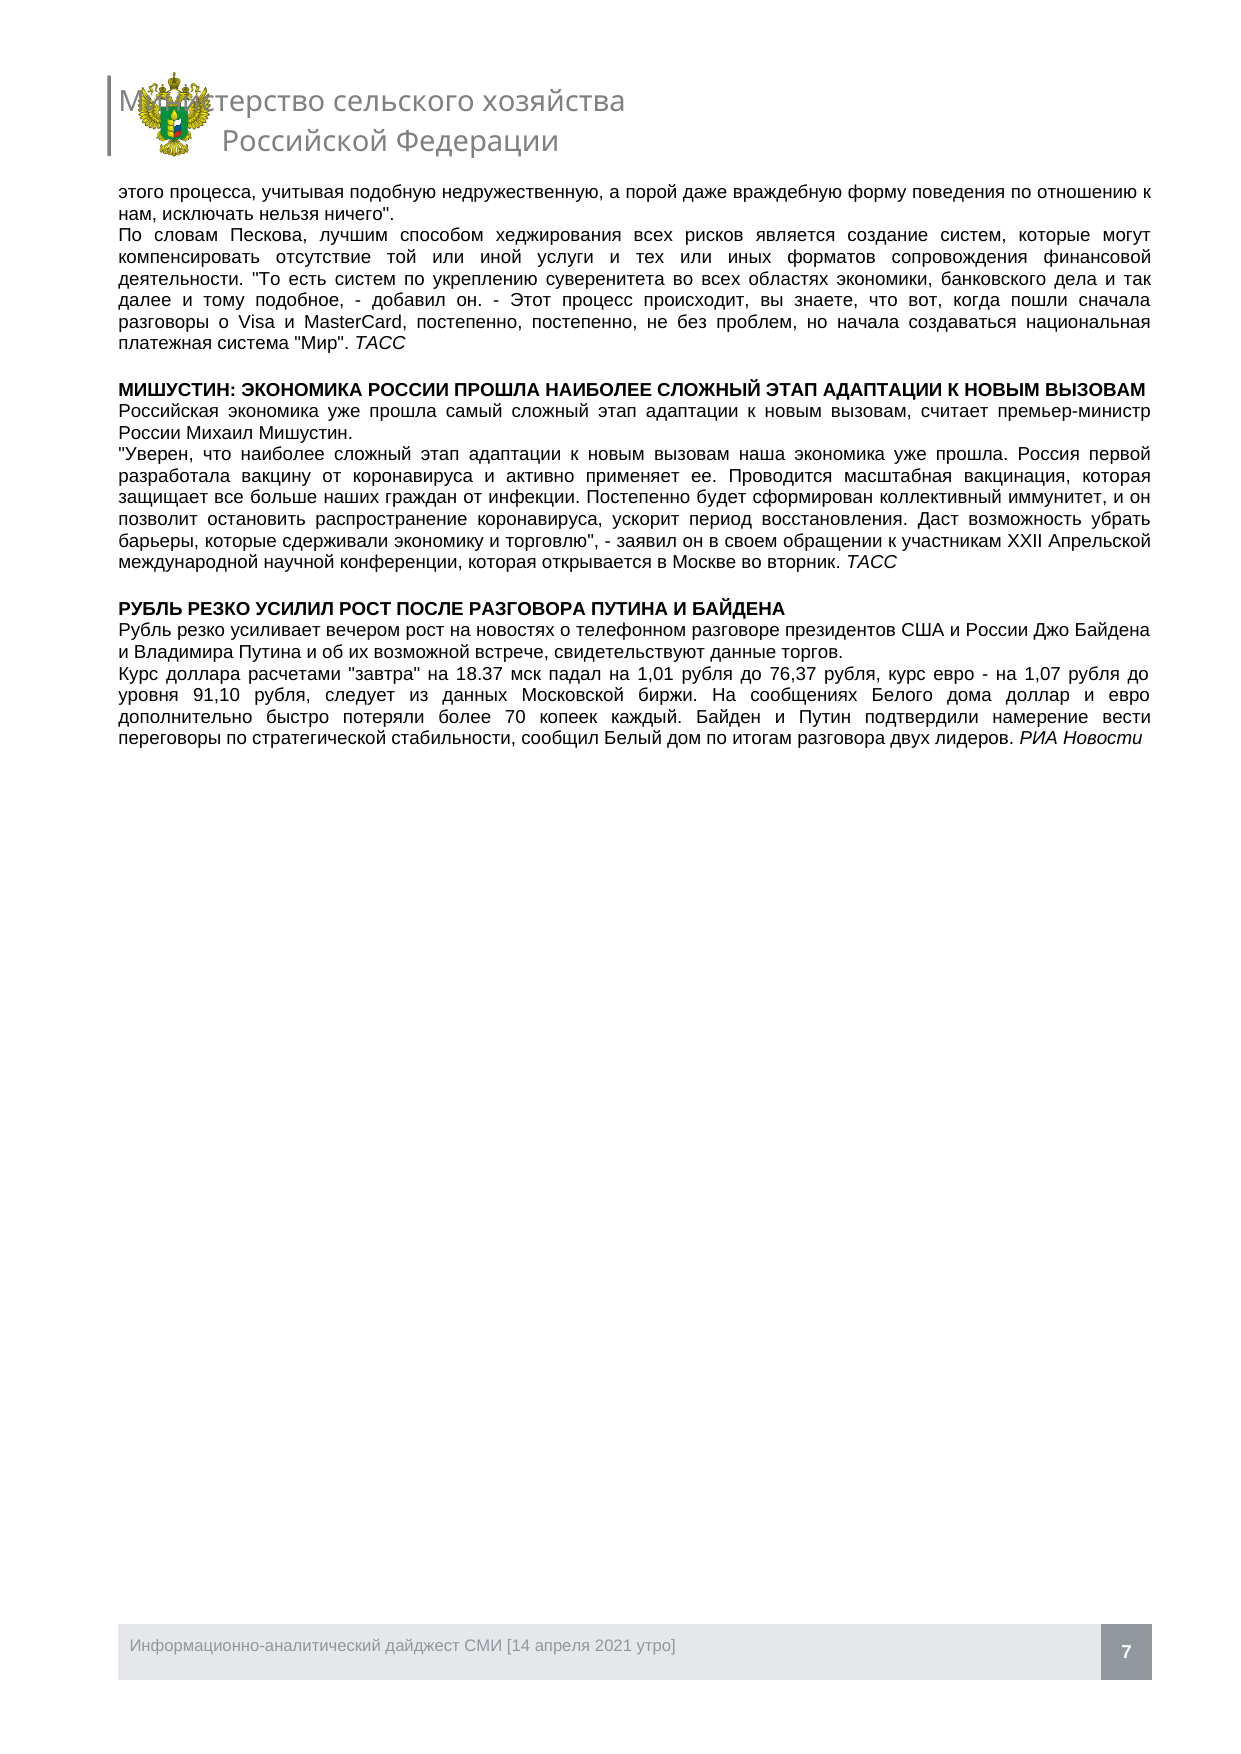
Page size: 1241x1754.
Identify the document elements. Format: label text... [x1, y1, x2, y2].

picture [204, 97, 211, 109]
text МИШУСТИН: ЭКОНОМИКА РОССИИ ПРОШЛА НАИБОЛЕЕ СЛОЖНЫЙ ЭТАП АДАПТАЦИИ К НОВЫМ ВЫЗОВАМ [118, 378, 1152, 400]
text "Уверен, что наиболее сложный этап адаптации к новым вызовам наша экономика уже прошла. Россия первой разработала вакцину от коронавируса и активно применяет ее. Проводится масштабная вакцинация, которая защищает все больше наших граждан от инфекции. Постепенно будет сформирован коллективный иммунитет, и он позволит остановить распространение коронавируса, ускорит период восстановления. Даст возможность убрать барьеры, которые сдерживали экономику и торговлю", - заявил он в своем обращении к участникам XXII Апрельской международной научной конференции, которая открывается в Москве во вторник. ТАСС [118, 443, 1152, 573]
text По словам Пескова, лучшим способом хеджирования всех рисков является создание систем, которые могут компенсировать отсутствие той или иной услуги и тех или иных форматов сопровождения финансовой деятельности. "То есть систем по укреплению суверенитета во всех областях экономики, банковского дела и так далее и тому подобное, - добавил он. - Этот процесс происходит, вы знаете, что вот, когда пошли сначала разговоры о Visa и MasterCard, постепенно, постепенно, не без проблем, но начала создаваться национальная платежная система "Мир". ТАСС [118, 224, 1152, 353]
text Российская экономика уже прошла самый сложный этап адаптации к новым вызовам, считает премьер-министр России Михаил Мишустин. [118, 400, 1152, 443]
picture [137, 72, 211, 157]
text Рубль резко усиливает вечером рост на новостях о телефонном разговоре президентов США и России Джо Байдена и Владимира Путина и об их возможной встрече, свидетельствуют данные торгов. [118, 619, 1152, 662]
text РУБЛЬ РЕЗКО УСИЛИЛ РОСТ ПОСЛЕ РАЗГОВОРА ПУТИНА И БАЙДЕНА [118, 598, 1152, 619]
text Курс доллара расчетами "завтра" на 18.37 мск падал на 1,01 рубля до 76,37 рубля, курс евро - на 1,07 рубля до уровня 91,10 рубля, следует из данных Московской биржи. На сообщениях Белого дома доллар и евро дополнительно быстро потеряли более 70 копеек каждый. Байден и Путин подтвердили намерение вести переговоры по стратегической стабильности, сообщил Белый дом по итогам разговора двух лидеров. РИА Новости [118, 662, 1152, 748]
